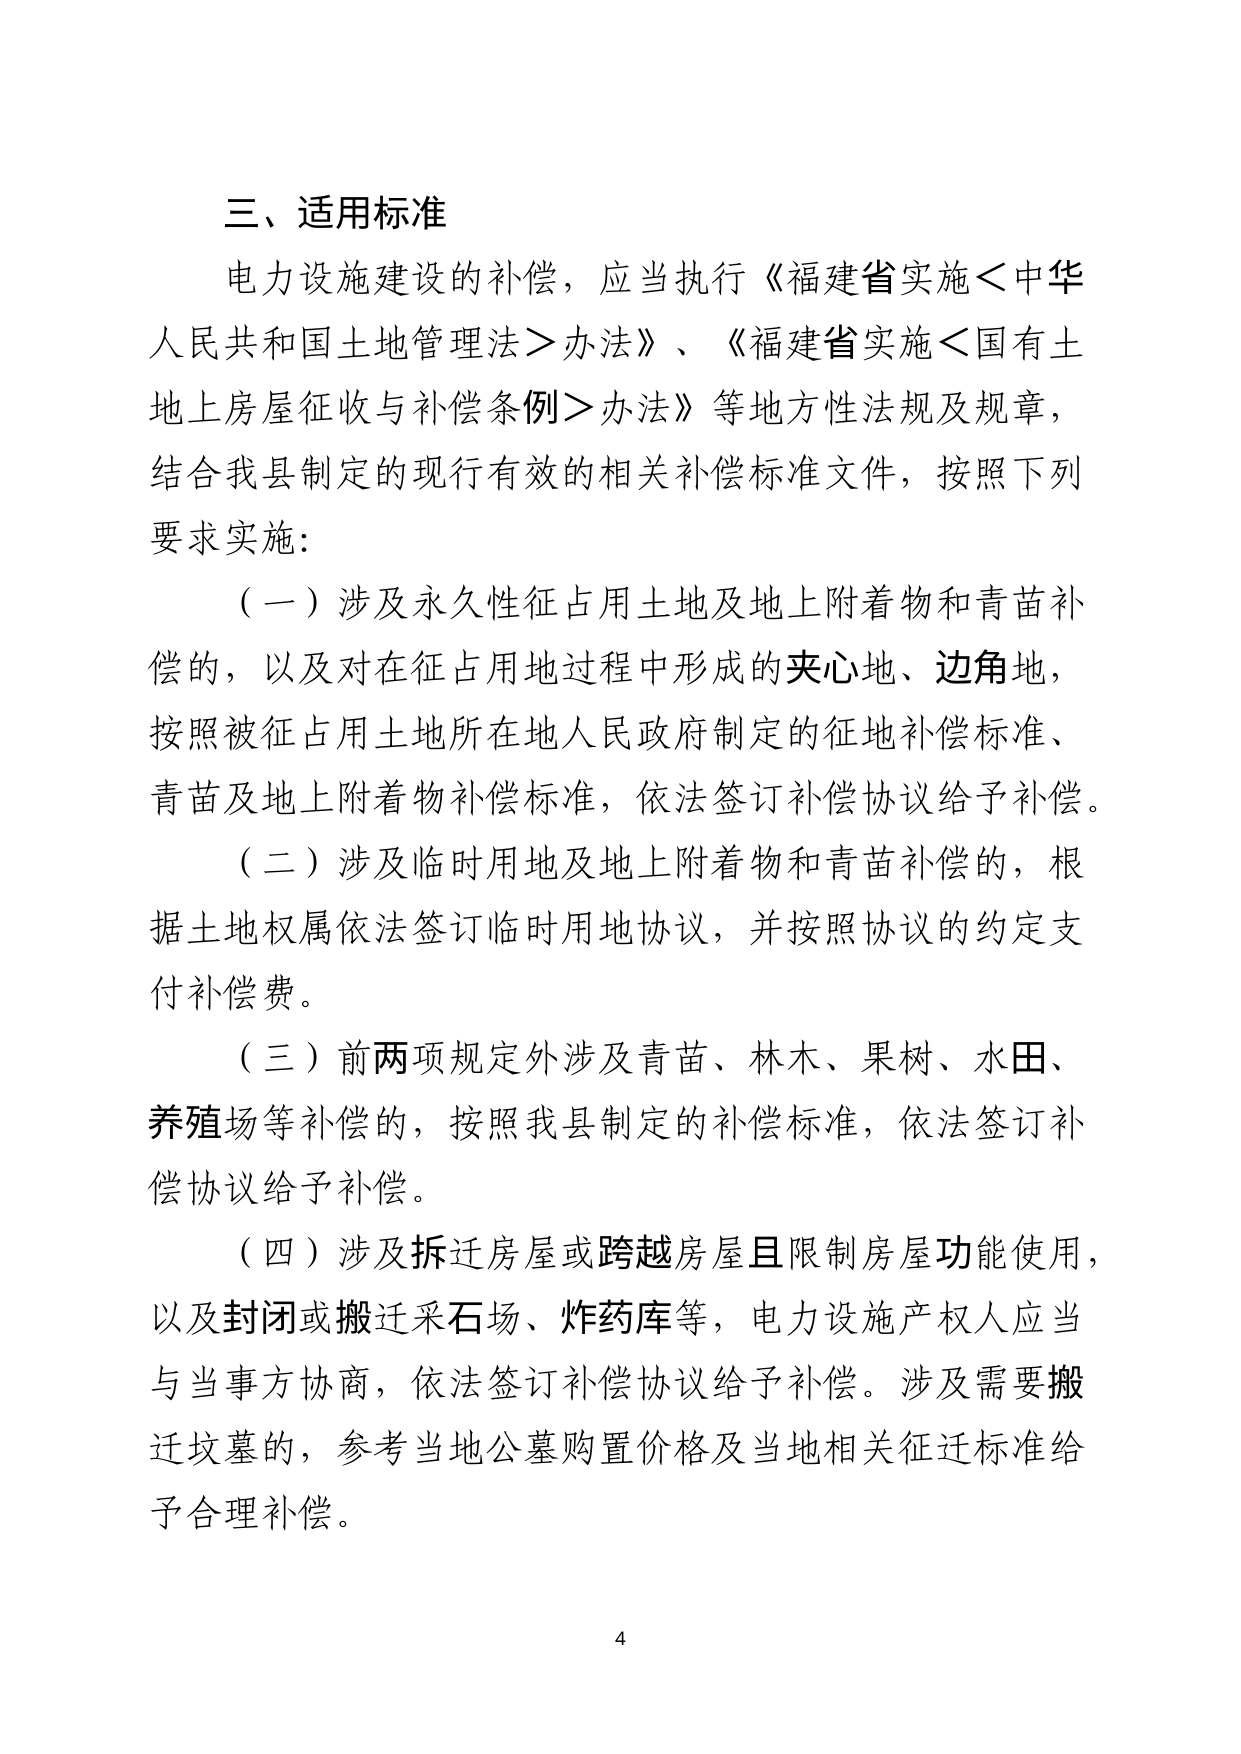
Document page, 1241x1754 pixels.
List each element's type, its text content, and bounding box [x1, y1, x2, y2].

text （三）前两项规定外涉及青苗、林木、果树、水田、养殖场等补偿的，按照我县制定的补偿标准，依法签订补偿协议给予补偿。 [148, 1023, 1092, 1218]
text （一）涉及永久性征占用土地及地上附着物和青苗补偿的，以及对在征占用地过程中形成的夹心地、边角地，按照被征占用土地所在地人民政府制定的征地补偿标准、青苗及地上附着物补偿标准，依法签订补偿协议给予补偿。 [148, 568, 1092, 828]
text 三、适用标准 [148, 178, 1092, 243]
text （四）涉及拆迁房屋或跨越房屋且限制房屋功能使用，以及封闭或搬迁采石场、炸药库等，电力设施产权人应当与当事方协商，依法签订补偿协议给予补偿。涉及需要搬迁坟墓的，参考当地公墓购置价格及当地相关征迁标准给予合理补偿。 [148, 1218, 1092, 1543]
text （二）涉及临时用地及地上附着物和青苗补偿的，根据土地权属依法签订临时用地协议，并按照协议的约定支付补偿费。 [148, 828, 1092, 1023]
text 电力设施建设的补偿，应当执行《福建省实施＜中华人民共和国土地管理法＞办法》、《福建省实施＜国有土地上房屋征收与补偿条例＞办法》等地方性法规及规章，结合我县制定的现行有效的相关补偿标准文件，按照下列要求实施： [148, 243, 1092, 568]
